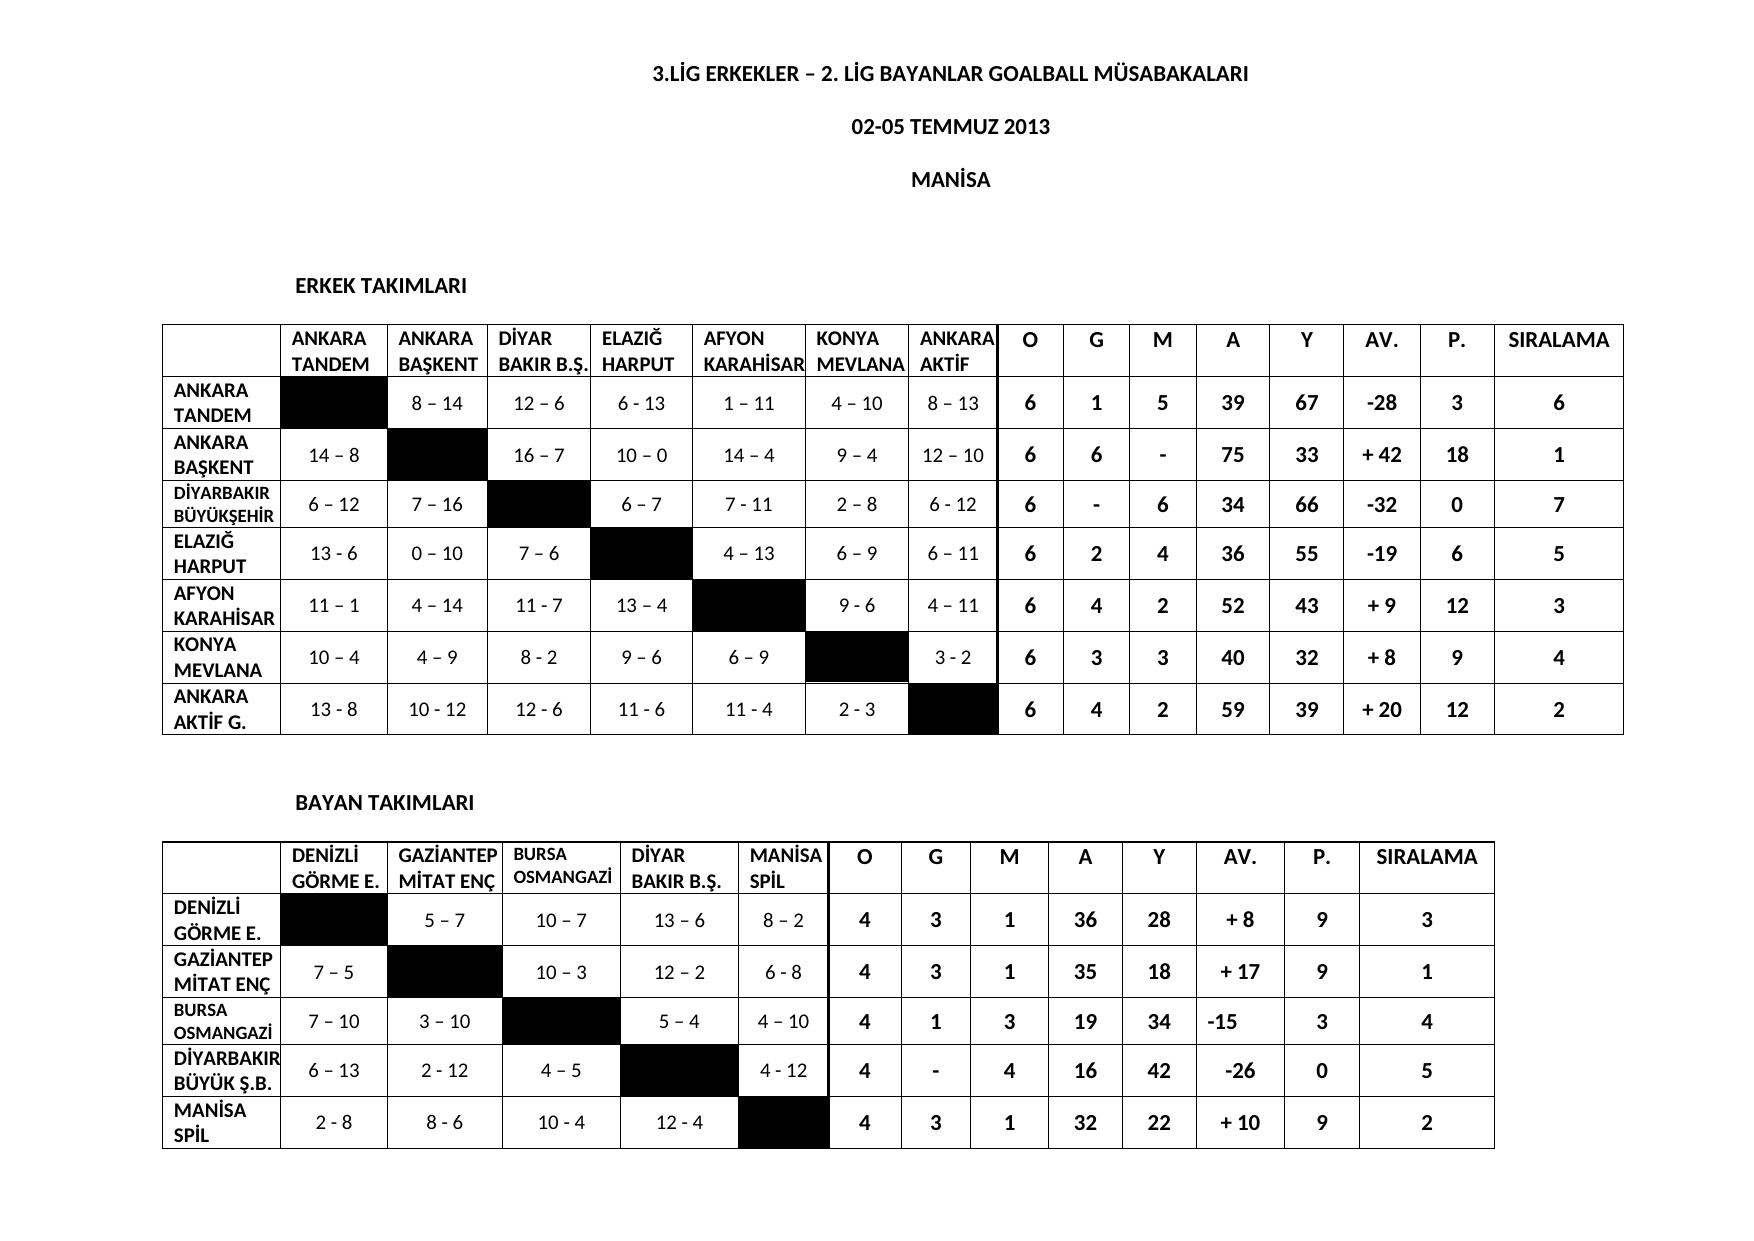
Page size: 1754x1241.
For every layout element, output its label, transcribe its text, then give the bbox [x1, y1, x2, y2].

table_cell 40 [1197, 632, 1269, 682]
table_cell KONYA MEVLANA [163, 632, 280, 682]
table_cell 13 – 6 [621, 894, 738, 945]
table_cell 16 – 7 [488, 429, 590, 480]
table_cell 7 – 10 [281, 998, 387, 1044]
table_cell 3 [1285, 998, 1359, 1044]
table_header P. [1421, 325, 1494, 376]
table_cell 1 [971, 894, 1048, 945]
table_cell [388, 946, 502, 997]
table_cell 5 [1495, 528, 1623, 579]
table_cell 2 [1495, 684, 1623, 734]
table_cell 0 [1285, 1045, 1359, 1096]
table_cell 11 - 6 [591, 684, 692, 734]
table_header ANKARA BAŞKENT [388, 325, 487, 376]
table_cell 4 – 14 [388, 580, 487, 631]
table_cell 33 [1270, 429, 1343, 480]
table_cell 12 [1421, 684, 1494, 734]
table_cell + 17 [1197, 946, 1284, 997]
table_cell [621, 1045, 738, 1096]
text BAYAN TAKIMLARI [221, 788, 1606, 816]
table_cell 6 – 7 [591, 481, 692, 527]
table_cell 6 - 13 [591, 377, 692, 428]
table_cell 39 [1270, 684, 1343, 734]
table_cell 2 [1130, 580, 1196, 631]
table_cell 8 – 14 [388, 377, 487, 428]
table_cell 4 [830, 946, 901, 997]
table_cell 10 - 4 [503, 1097, 620, 1148]
table_cell 6 [1064, 429, 1129, 480]
table_cell 4 – 10 [739, 998, 827, 1044]
table_cell 4 [971, 1045, 1048, 1096]
table_cell 7 – 6 [488, 528, 590, 579]
table_header AV. [1344, 325, 1420, 376]
text 02-05 TEMMUZ 2013 [221, 112, 1606, 140]
table_cell 10 – 4 [281, 632, 387, 682]
table_header BURSA OSMANGAZİ [503, 843, 620, 893]
table_cell 0 [1421, 481, 1494, 527]
table_header [163, 325, 280, 376]
table_cell + 8 [1344, 632, 1420, 682]
table_cell 6 [999, 429, 1063, 480]
table_header GAZİANTEP MİTAT ENÇ [388, 843, 502, 893]
table_cell 32 [1270, 632, 1343, 682]
text MANİSA [221, 165, 1606, 193]
table_cell 3 [1495, 580, 1623, 631]
table_cell 2 - 3 [806, 684, 908, 734]
table_cell 14 – 8 [281, 429, 387, 480]
table_cell 22 [1123, 1097, 1196, 1148]
table_cell 9 [1285, 946, 1359, 997]
table_cell [281, 377, 387, 428]
table_cell 12 - 6 [488, 684, 590, 734]
table_cell 8 - 6 [388, 1097, 502, 1148]
table_cell 4 – 10 [806, 377, 908, 428]
table_cell 43 [1270, 580, 1343, 631]
table_header AV. [1197, 843, 1284, 893]
table_cell -19 [1344, 528, 1420, 579]
text ERKEK TAKIMLARI [221, 271, 1606, 299]
table_header DİYAR BAKIR B.Ş. [488, 325, 590, 376]
table_cell 66 [1270, 481, 1343, 527]
table_cell 2 [1064, 528, 1129, 579]
table_cell 12 – 6 [488, 377, 590, 428]
table_cell 3 [1421, 377, 1494, 428]
table_cell 67 [1270, 377, 1343, 428]
table_header KONYA MEVLANA [806, 325, 908, 376]
table_cell 3 [902, 946, 970, 997]
table_cell - [902, 1045, 970, 1096]
table_cell 12 – 2 [621, 946, 738, 997]
table_header MANİSA SPİL [739, 843, 827, 893]
table_cell 36 [1049, 894, 1122, 945]
table_cell 4 [1130, 528, 1196, 579]
table_cell 9 – 4 [806, 429, 908, 480]
table_cell 32 [1049, 1097, 1122, 1148]
table_cell + 8 [1197, 894, 1284, 945]
table_cell [693, 580, 805, 631]
table_cell 3 – 10 [388, 998, 502, 1044]
table_header SIRALAMA [1495, 325, 1623, 376]
table_cell 8 - 2 [488, 632, 590, 682]
table_cell 11 - 7 [488, 580, 590, 631]
table_cell 6 [1495, 377, 1623, 428]
table_cell + 10 [1197, 1097, 1284, 1148]
table_header M [1130, 325, 1196, 376]
table_cell 3 - 2 [909, 632, 996, 682]
table_cell 35 [1049, 946, 1122, 997]
table_cell [591, 528, 692, 579]
table_cell 36 [1197, 528, 1269, 579]
table_cell 34 [1197, 481, 1269, 527]
table_cell 5 – 7 [388, 894, 502, 945]
table_cell 4 [1064, 580, 1129, 631]
table_cell 6 – 11 [909, 528, 996, 579]
table_cell 3 [1064, 632, 1129, 682]
table_cell 2 [1130, 684, 1196, 734]
table_cell 16 [1049, 1045, 1122, 1096]
table_cell ANKARA BAŞKENT [163, 429, 280, 480]
table_cell + 20 [1344, 684, 1420, 734]
table_cell 3 [902, 894, 970, 945]
table_cell 6 – 9 [806, 528, 908, 579]
table_cell 12 - 4 [621, 1097, 738, 1148]
table_cell 1 [1360, 946, 1494, 997]
table_header A [1049, 843, 1122, 893]
table_cell 28 [1123, 894, 1196, 945]
table_cell - [1130, 429, 1196, 480]
table_cell 2 [1360, 1097, 1494, 1148]
table_cell ANKARA TANDEM [163, 377, 280, 428]
table_cell 4 [1360, 998, 1494, 1044]
table_header G [1064, 325, 1129, 376]
table_cell 6 [1130, 481, 1196, 527]
table_cell 1 [971, 946, 1048, 997]
table_cell 4 [830, 1045, 901, 1096]
table_cell 52 [1197, 580, 1269, 631]
table_cell 8 – 2 [739, 894, 827, 945]
table_header AFYON KARAHİSAR [693, 325, 805, 376]
table_cell 7 [1495, 481, 1623, 527]
table_cell 1 [1064, 377, 1129, 428]
table_cell 11 - 4 [693, 684, 805, 734]
table_cell 12 – 10 [909, 429, 996, 480]
text 3.LİG ERKEKLER – 2. LİG BAYANLAR GOALBALL MÜSABAKALARI [221, 59, 1606, 87]
table_header G [902, 843, 970, 893]
table_cell 6 - 12 [909, 481, 996, 527]
table_cell -26 [1197, 1045, 1284, 1096]
table_cell 6 [1421, 528, 1494, 579]
table_cell DENİZLİ GÖRME E. [163, 894, 280, 945]
table_cell 42 [1123, 1045, 1196, 1096]
table_cell 14 – 4 [693, 429, 805, 480]
table_cell [388, 429, 487, 480]
table_header Y [1123, 843, 1196, 893]
table_cell ELAZIĞ HARPUT [163, 528, 280, 579]
table_cell 4 [830, 998, 901, 1044]
table_cell 6 [999, 481, 1063, 527]
table_cell DİYARBAKIR BÜYÜK Ş.B. [163, 1045, 280, 1096]
table_cell 55 [1270, 528, 1343, 579]
table_cell 19 [1049, 998, 1122, 1044]
table_cell 9 [1421, 632, 1494, 682]
table_cell MANİSA SPİL [163, 1097, 280, 1148]
table_cell BURSA OSMANGAZİ [163, 998, 280, 1044]
table_cell 6 – 12 [281, 481, 387, 527]
table_cell 8 – 13 [909, 377, 996, 428]
table_cell + 9 [1344, 580, 1420, 631]
table_cell 1 – 11 [693, 377, 805, 428]
table_cell 11 – 1 [281, 580, 387, 631]
table_cell 7 – 5 [281, 946, 387, 997]
table_header Y [1270, 325, 1343, 376]
table_cell [281, 894, 387, 945]
table_cell 6 – 9 [693, 632, 805, 682]
table_cell 5 [1130, 377, 1196, 428]
table_cell 4 – 9 [388, 632, 487, 682]
table_header SIRALAMA [1360, 843, 1494, 893]
table_cell 13 - 6 [281, 528, 387, 579]
table_cell 6 [999, 377, 1063, 428]
table_cell 4 - 12 [739, 1045, 827, 1096]
table_cell 4 [830, 894, 901, 945]
table_cell 4 [830, 1097, 901, 1148]
table_header ANKARA TANDEM [281, 325, 387, 376]
table_cell 13 - 8 [281, 684, 387, 734]
table_cell -15 [1197, 998, 1284, 1044]
table_cell 10 - 12 [388, 684, 487, 734]
table_cell 34 [1123, 998, 1196, 1044]
table_cell 6 [999, 528, 1063, 579]
table_cell ANKARA AKTİF G. [163, 684, 280, 734]
table_cell 2 – 8 [806, 481, 908, 527]
table_cell -32 [1344, 481, 1420, 527]
table_cell 1 [971, 1097, 1048, 1148]
table_cell 4 – 13 [693, 528, 805, 579]
table_cell 3 [902, 1097, 970, 1148]
table_header P. [1285, 843, 1359, 893]
table_cell 9 - 6 [806, 580, 908, 631]
table_cell 5 [1360, 1045, 1494, 1096]
table_header O [999, 325, 1063, 376]
table_cell 12 [1421, 580, 1494, 631]
table_cell 7 - 11 [693, 481, 805, 527]
table_cell AFYON KARAHİSAR [163, 580, 280, 631]
table_cell - [1064, 481, 1129, 527]
table_cell 5 – 4 [621, 998, 738, 1044]
table_cell 6 [999, 580, 1063, 631]
table_header ELAZIĞ HARPUT [591, 325, 692, 376]
table_header ANKARA AKTİF [909, 325, 996, 376]
table_cell 39 [1197, 377, 1269, 428]
table_cell 7 – 16 [388, 481, 487, 527]
table_header [163, 843, 280, 893]
table_cell 4 – 5 [503, 1045, 620, 1096]
table_cell 10 – 0 [591, 429, 692, 480]
table_cell 3 [971, 998, 1048, 1044]
table_cell [739, 1097, 827, 1148]
table_cell DİYARBAKIR BÜYÜKŞEHİR [163, 481, 280, 527]
table_cell [806, 632, 908, 682]
table_cell 1 [902, 998, 970, 1044]
table_cell 6 [999, 632, 1063, 682]
table_cell GAZİANTEP MİTAT ENÇ [163, 946, 280, 997]
table_cell 18 [1123, 946, 1196, 997]
table_cell 2 - 8 [281, 1097, 387, 1148]
table_cell [909, 684, 996, 734]
table_cell 6 [999, 684, 1063, 734]
table_cell 9 [1285, 894, 1359, 945]
table_cell 18 [1421, 429, 1494, 480]
table_cell 3 [1360, 894, 1494, 945]
table_cell 59 [1197, 684, 1269, 734]
table_header DENİZLİ GÖRME E. [281, 843, 387, 893]
table_cell 13 – 4 [591, 580, 692, 631]
table_header A [1197, 325, 1269, 376]
table_cell 0 – 10 [388, 528, 487, 579]
table_cell 9 [1285, 1097, 1359, 1148]
table_cell 6 - 8 [739, 946, 827, 997]
table_cell 3 [1130, 632, 1196, 682]
table_cell 10 – 7 [503, 894, 620, 945]
table_cell 9 – 6 [591, 632, 692, 682]
table_cell [488, 481, 590, 527]
table_cell 2 - 12 [388, 1045, 502, 1096]
table_cell 10 – 3 [503, 946, 620, 997]
table_cell 4 – 11 [909, 580, 996, 631]
table_header O [830, 843, 901, 893]
table_cell 1 [1495, 429, 1623, 480]
table_cell 4 [1495, 632, 1623, 682]
table_cell [503, 998, 620, 1044]
table_cell 75 [1197, 429, 1269, 480]
table_cell 6 – 13 [281, 1045, 387, 1096]
table_header M [971, 843, 1048, 893]
table_header DİYAR BAKIR B.Ş. [621, 843, 738, 893]
table_cell -28 [1344, 377, 1420, 428]
table_cell + 42 [1344, 429, 1420, 480]
table_cell 4 [1064, 684, 1129, 734]
